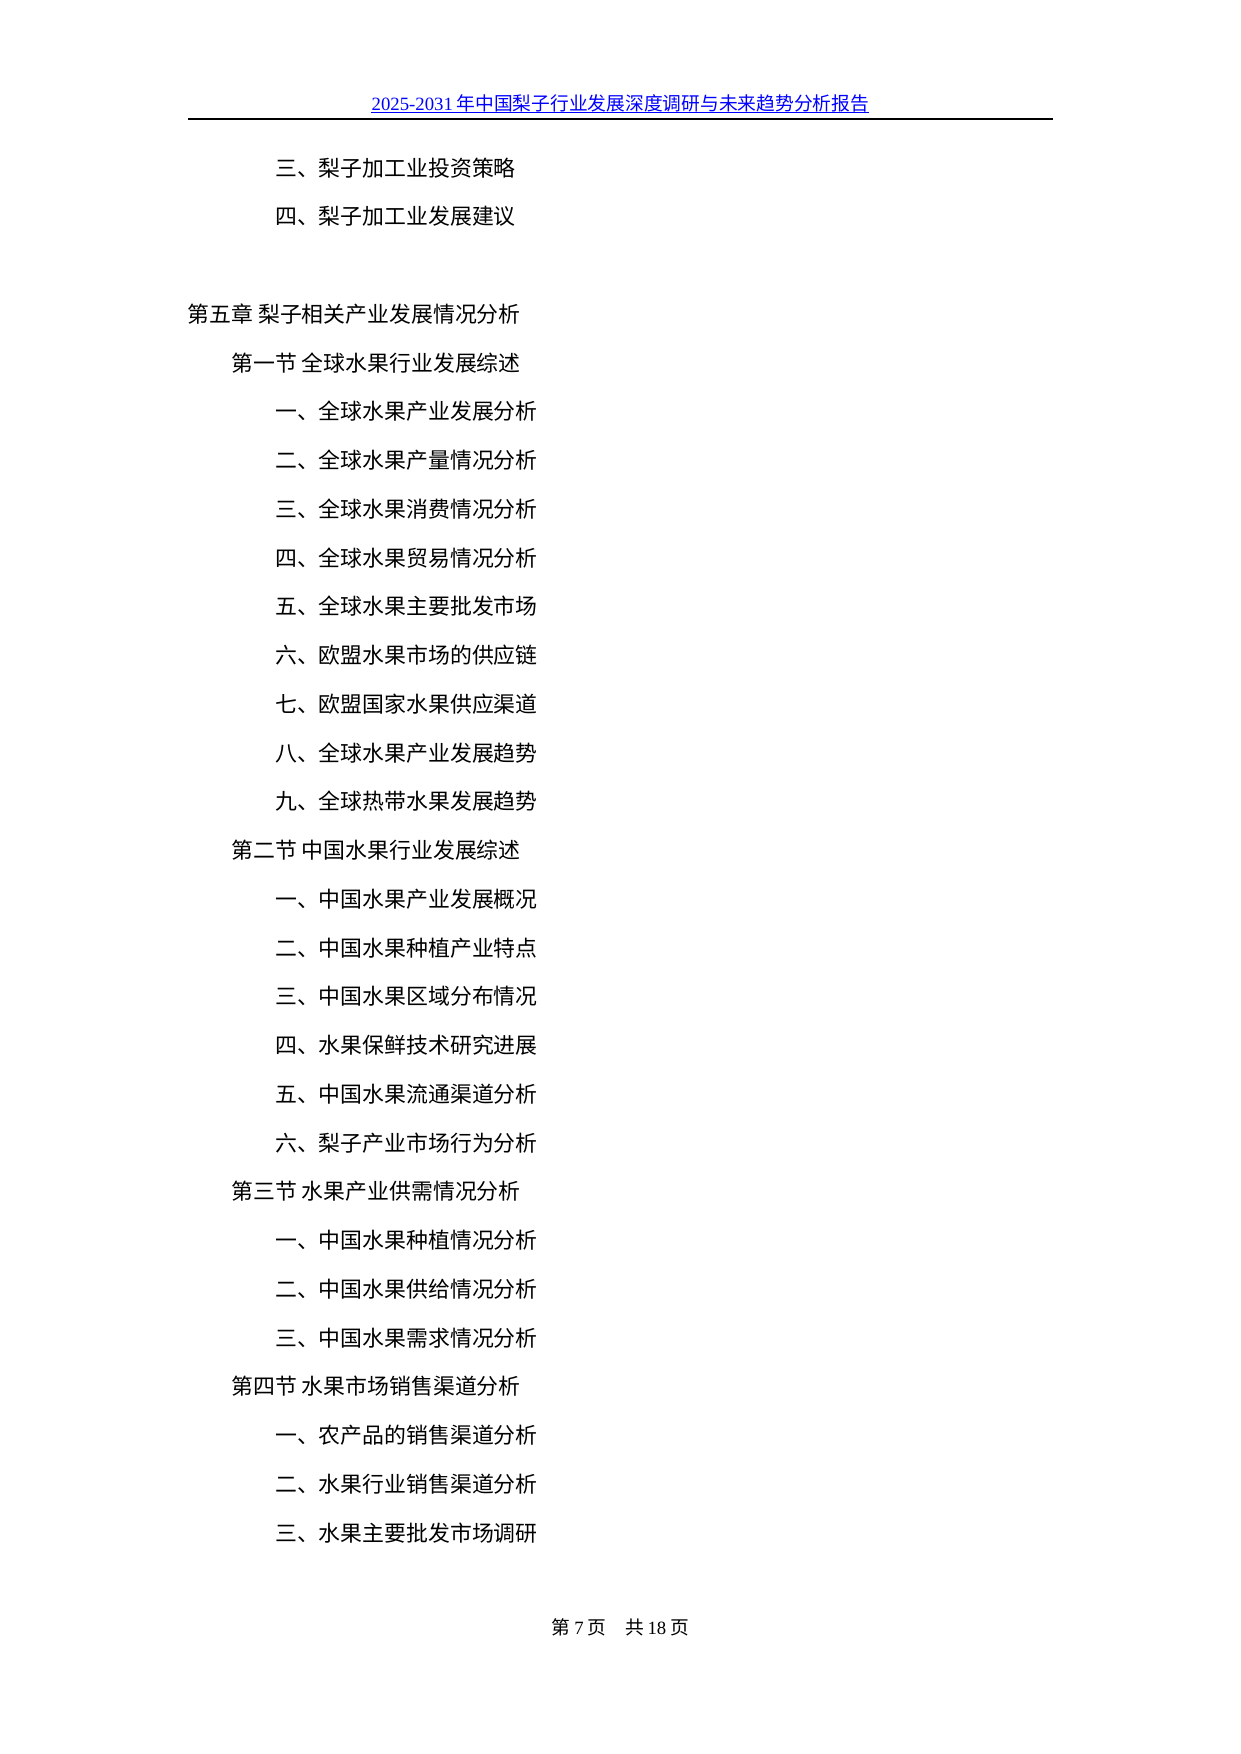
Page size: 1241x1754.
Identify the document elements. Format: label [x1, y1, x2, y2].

text [187, 150, 1053, 1548]
